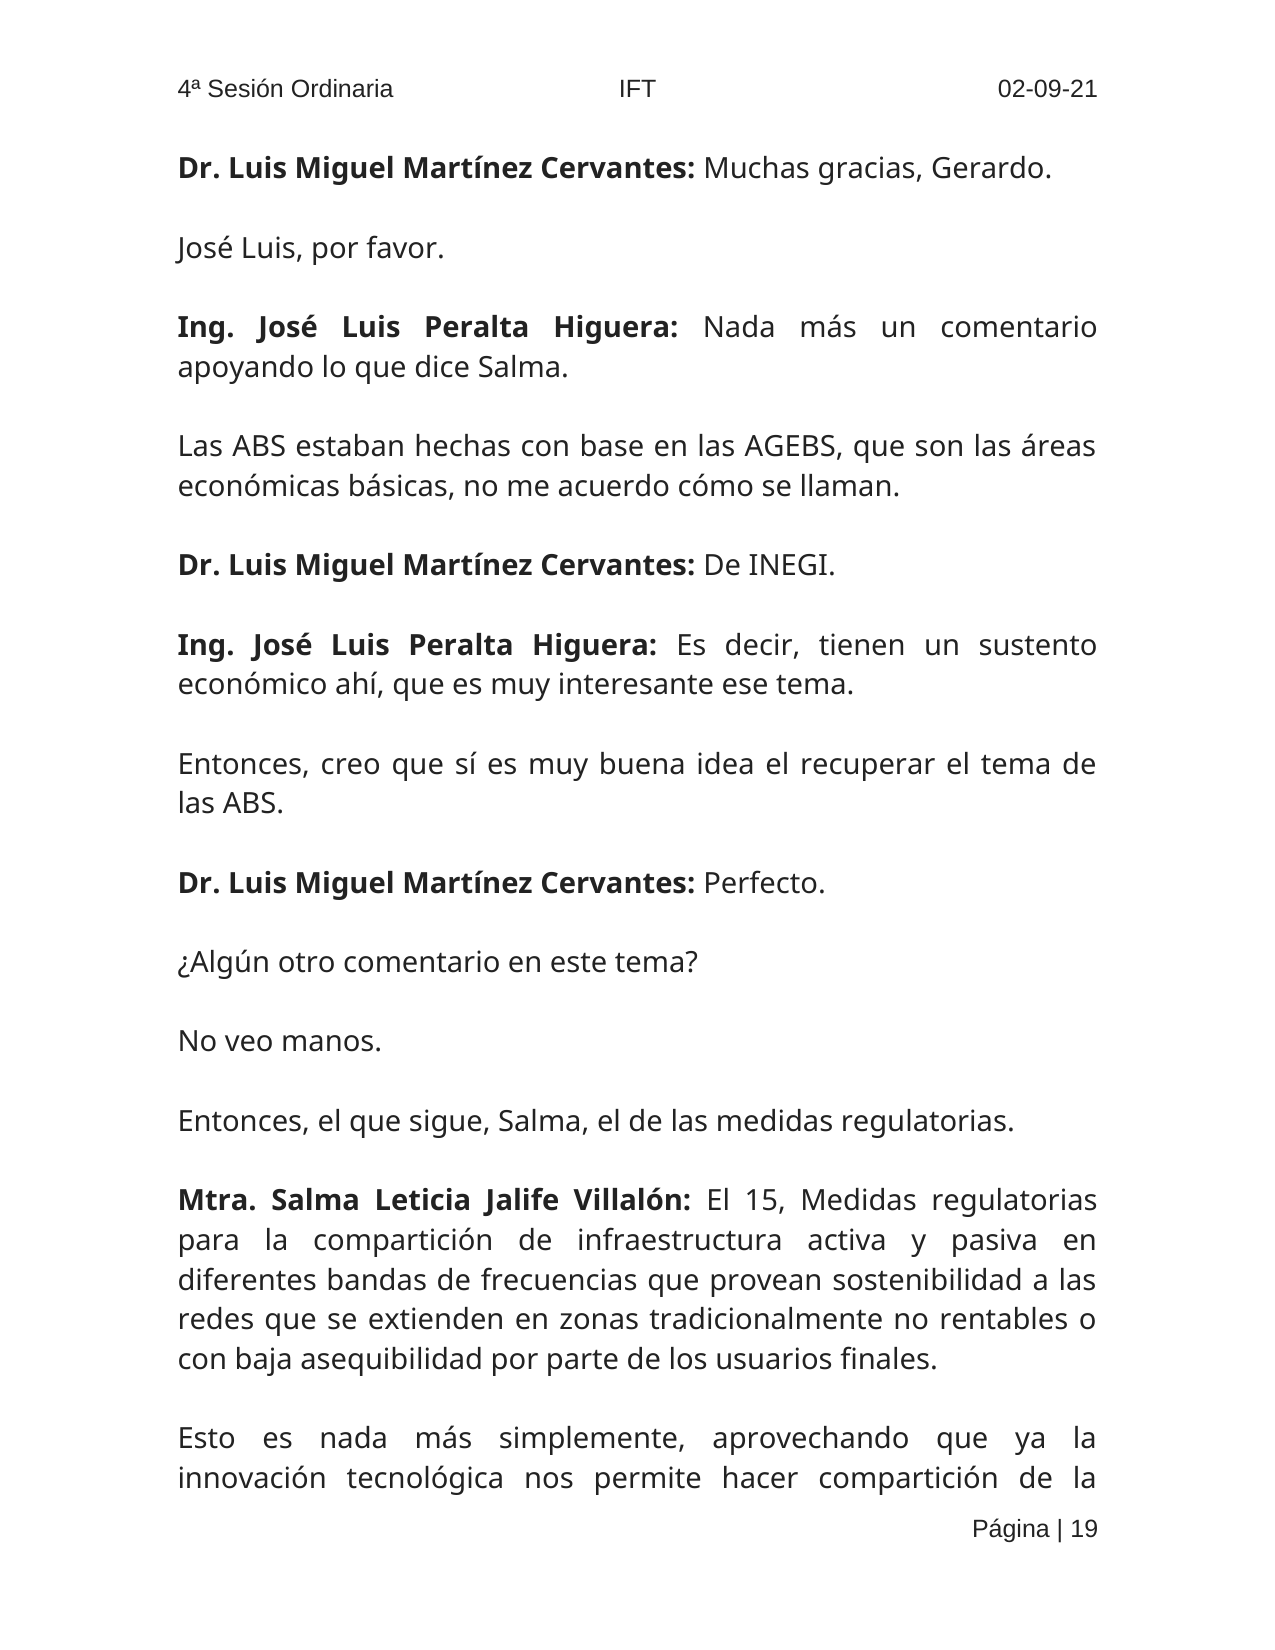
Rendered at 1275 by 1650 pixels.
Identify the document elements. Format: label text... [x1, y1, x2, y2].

text Dr. Luis Miguel Martínez Cervantes: Muchas gracias, Gerardo. [177, 148, 1098, 187]
text Las ABS estaban hechas con base en las AGEBS, que son las áreas económicas básicas, no me acuerdo cómo se llaman. [177, 425, 1098, 505]
text Entonces, creo que sí es muy buena idea el recuperar el tema de las ABS. [177, 743, 1098, 822]
text Mtra. Salma Leticia Jalife Villalón: El 15, Medidas regulatorias para la compartición de infraestructura activa y pasiva en diferentes bandas de frecuencias que provean sostenibilidad a las redes que se extienden en zonas tradicionalmente no rentables o con baja asequibilidad por parte de los usuarios finales. [177, 1179, 1098, 1378]
text Ing. José Luis Peralta Higuera: Es decir, tienen un sustento económico ahí, que es muy interesante ese tema. [177, 624, 1098, 703]
text Ing. José Luis Peralta Higuera: Nada más un comentario apoyando lo que dice Salma. [177, 306, 1098, 386]
text No veo manos. [177, 1021, 1098, 1060]
text José Luis, por favor. [177, 227, 1098, 267]
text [177, 1418, 1098, 1497]
text Entonces, el que sigue, Salma, el de las medidas regulatorias. [177, 1100, 1098, 1140]
text Dr. Luis Miguel Martínez Cervantes: Perfecto. [177, 862, 1098, 902]
text ¿Algún otro comentario en este tema? [177, 941, 1098, 981]
text Dr. Luis Miguel Martínez Cervantes: De INEGI. [177, 544, 1098, 584]
